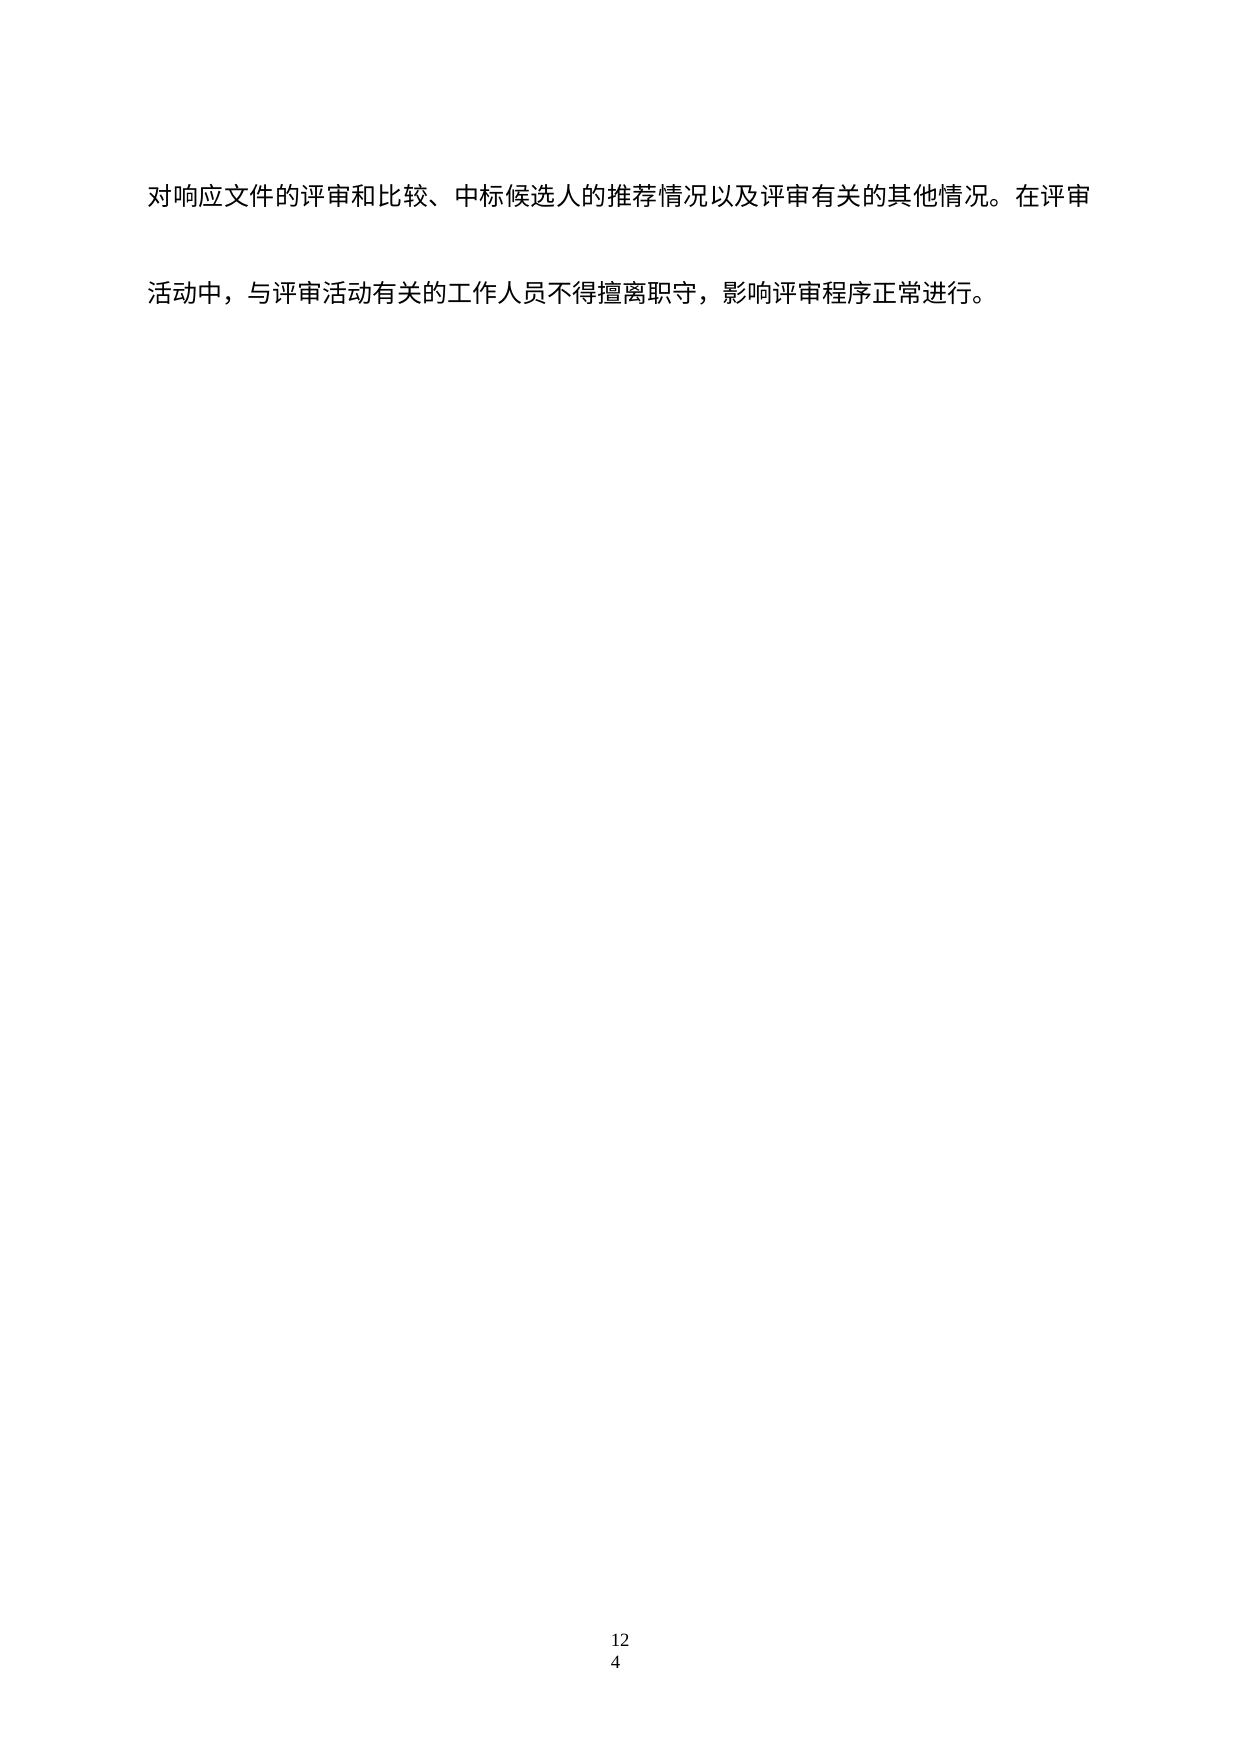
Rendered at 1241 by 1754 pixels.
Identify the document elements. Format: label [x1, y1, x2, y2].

text [148, 162, 1092, 324]
